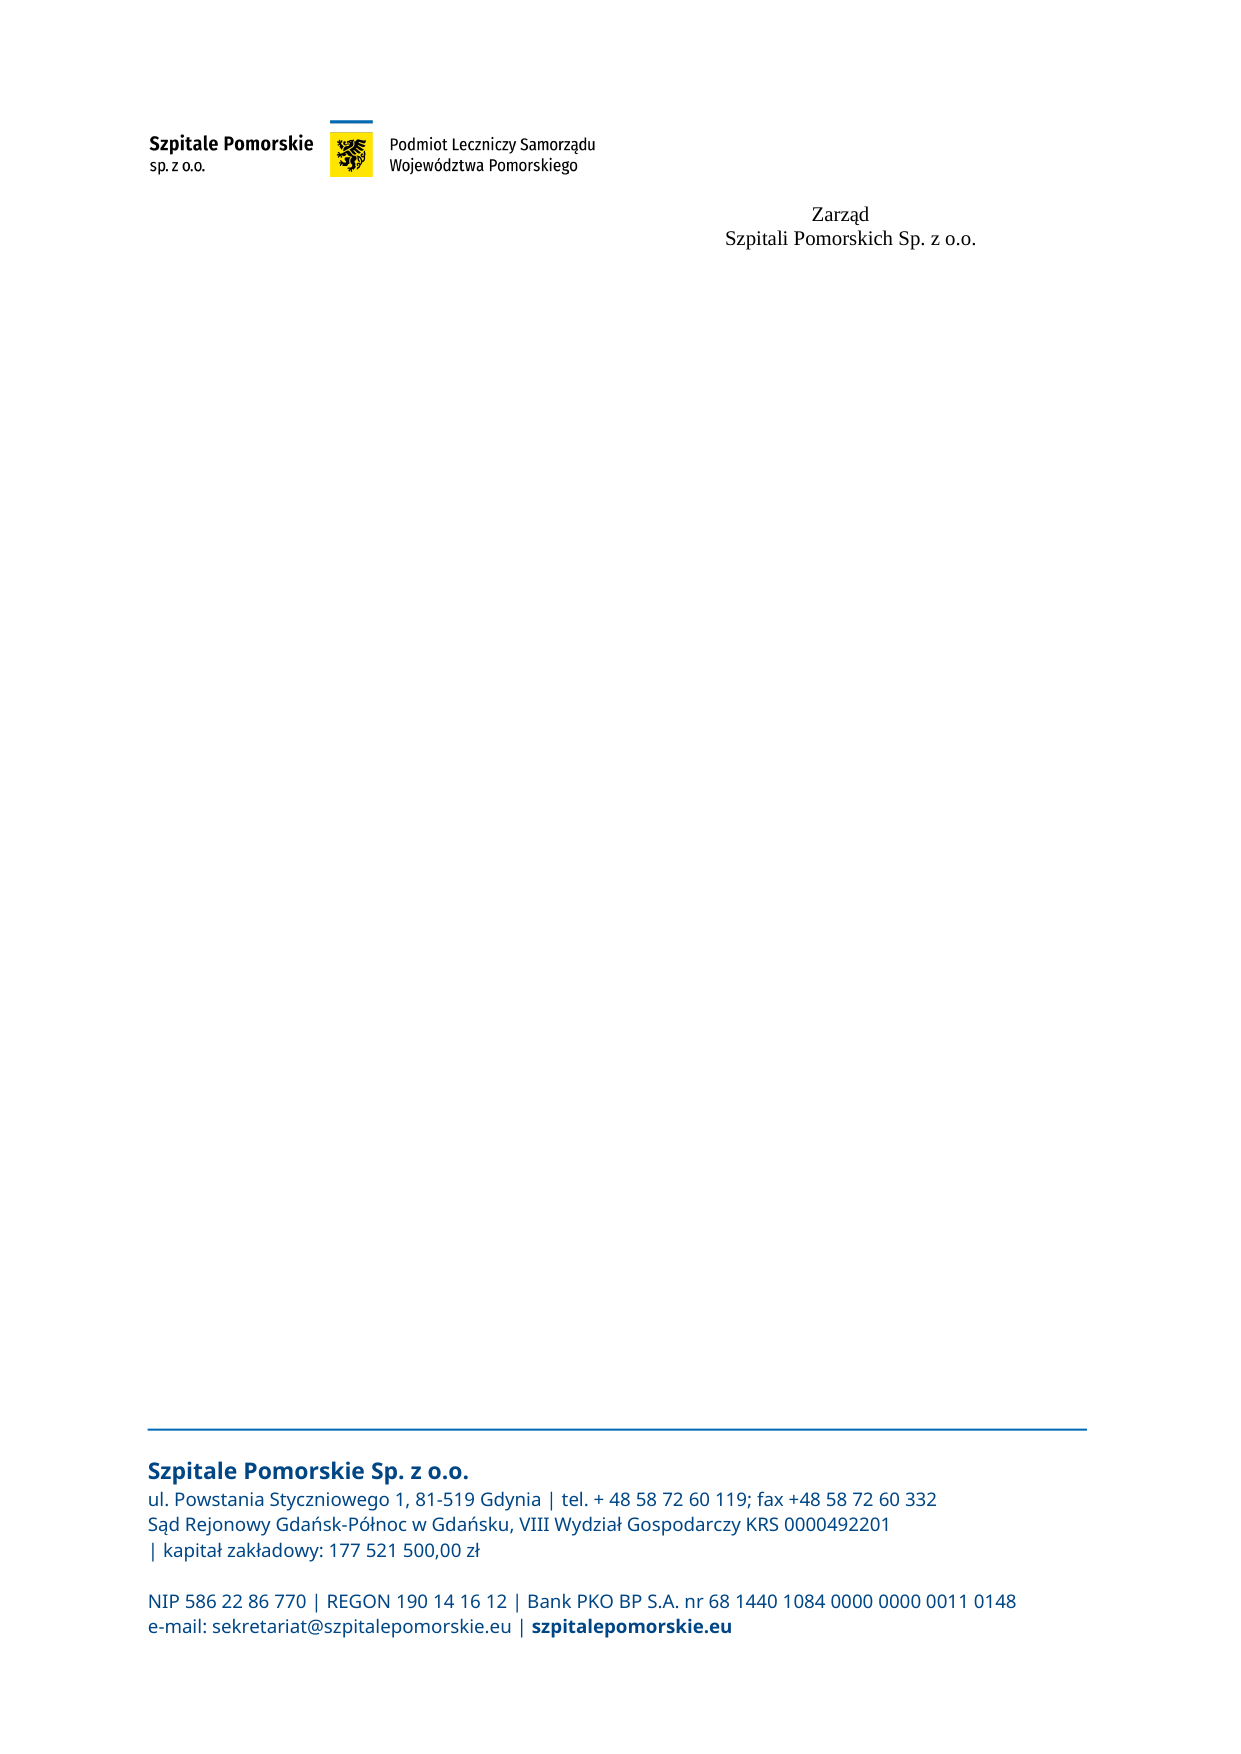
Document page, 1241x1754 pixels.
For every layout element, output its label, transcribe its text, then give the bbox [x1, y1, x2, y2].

text Szpitali Pomorskich Sp. z o.o. [148, 226, 1093, 250]
picture [147, 118, 596, 178]
text Zarząd [811, 202, 1093, 226]
